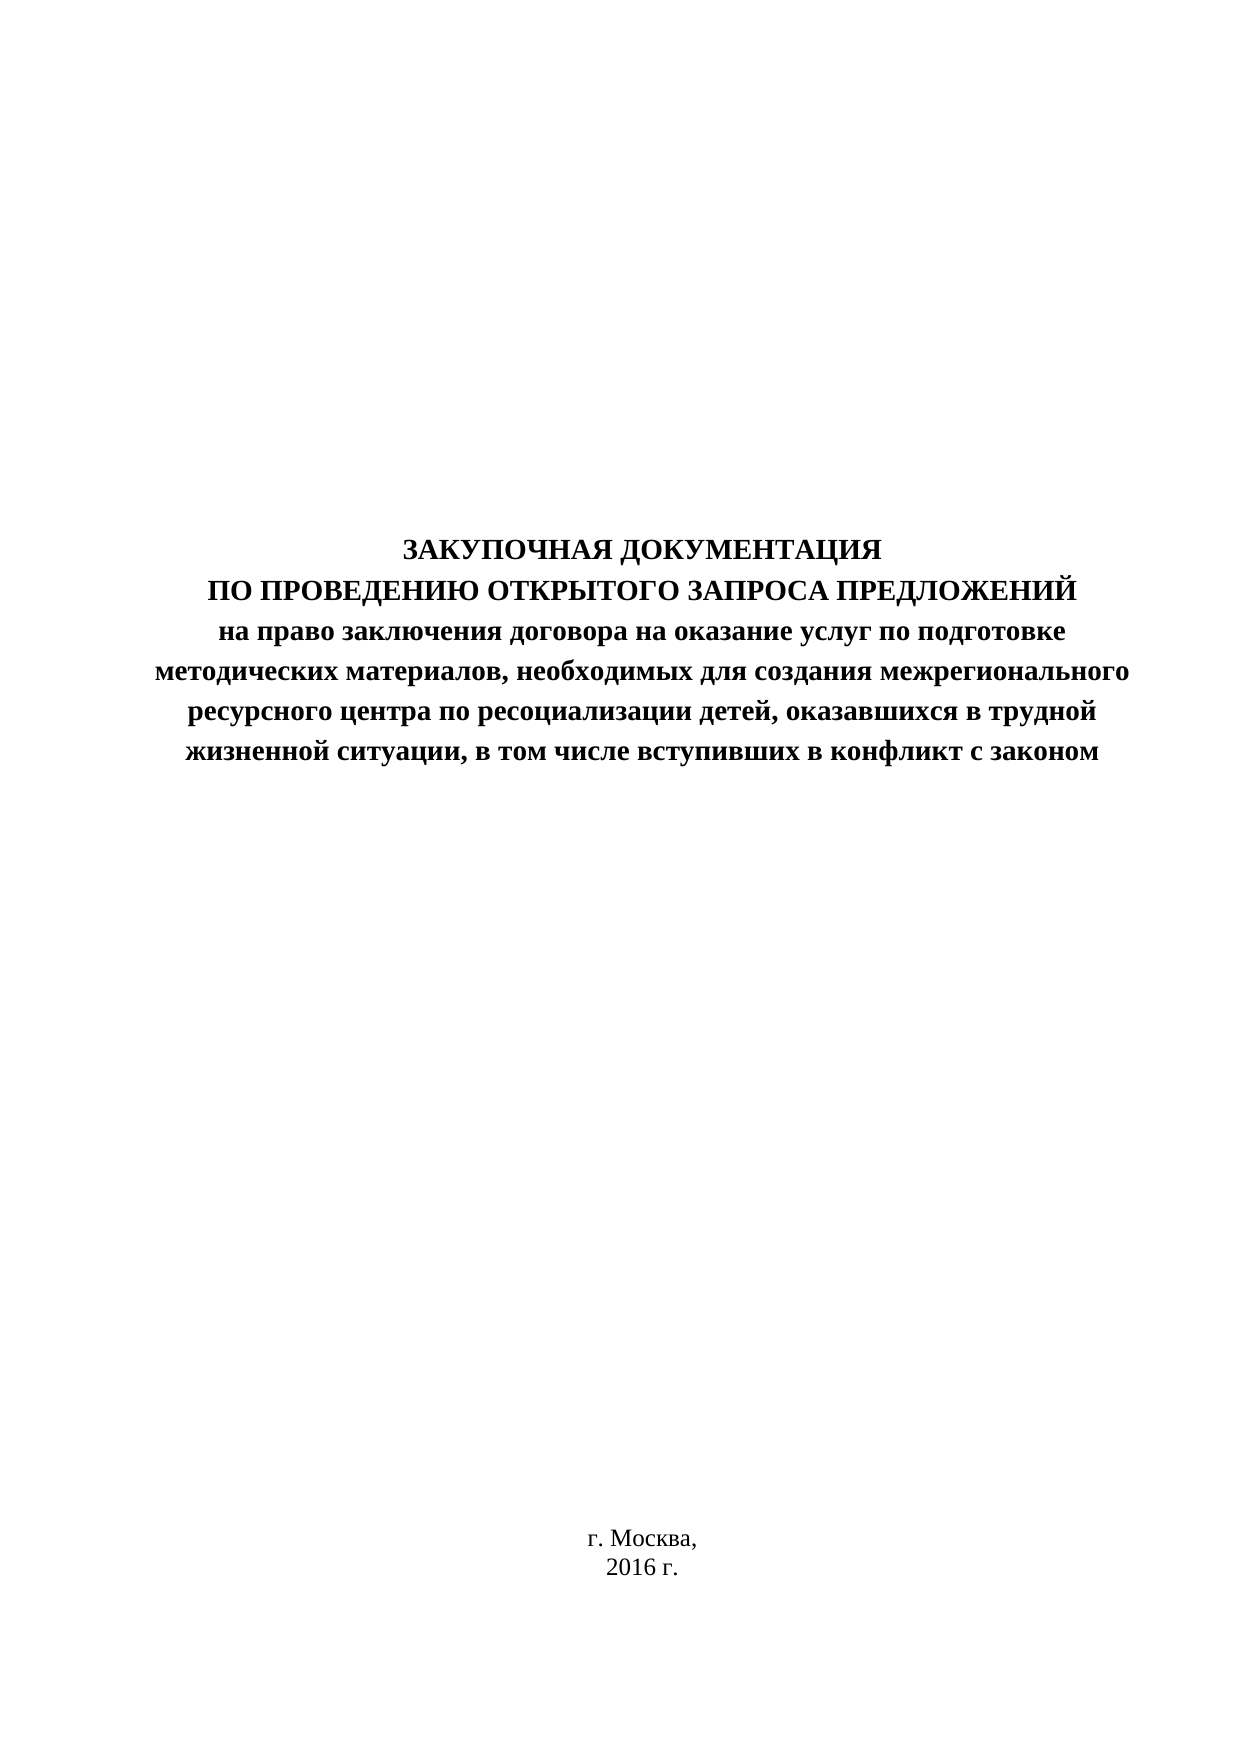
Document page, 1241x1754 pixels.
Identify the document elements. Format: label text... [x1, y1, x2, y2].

text ЗАКУПОЧНАЯ ДОКУМЕНТАЦИЯ [133, 532, 1152, 566]
text ПО ПРОВЕДЕНИЮ ОТКРЫТОГО ЗАПРОСА ПРЕДЛОЖЕНИЙ [133, 573, 1152, 606]
text г. Москва, [133, 1523, 1152, 1552]
text на право заключения договора на оказание услуг по подготовке методических материалов, необходимых для создания межрегионального ресурсного центра по ресоциализации детей, оказавшихся в трудной жизненной ситуации, в том числе вступивших в конфликт с законом [133, 613, 1152, 767]
text 2016 г. [133, 1552, 1152, 1581]
